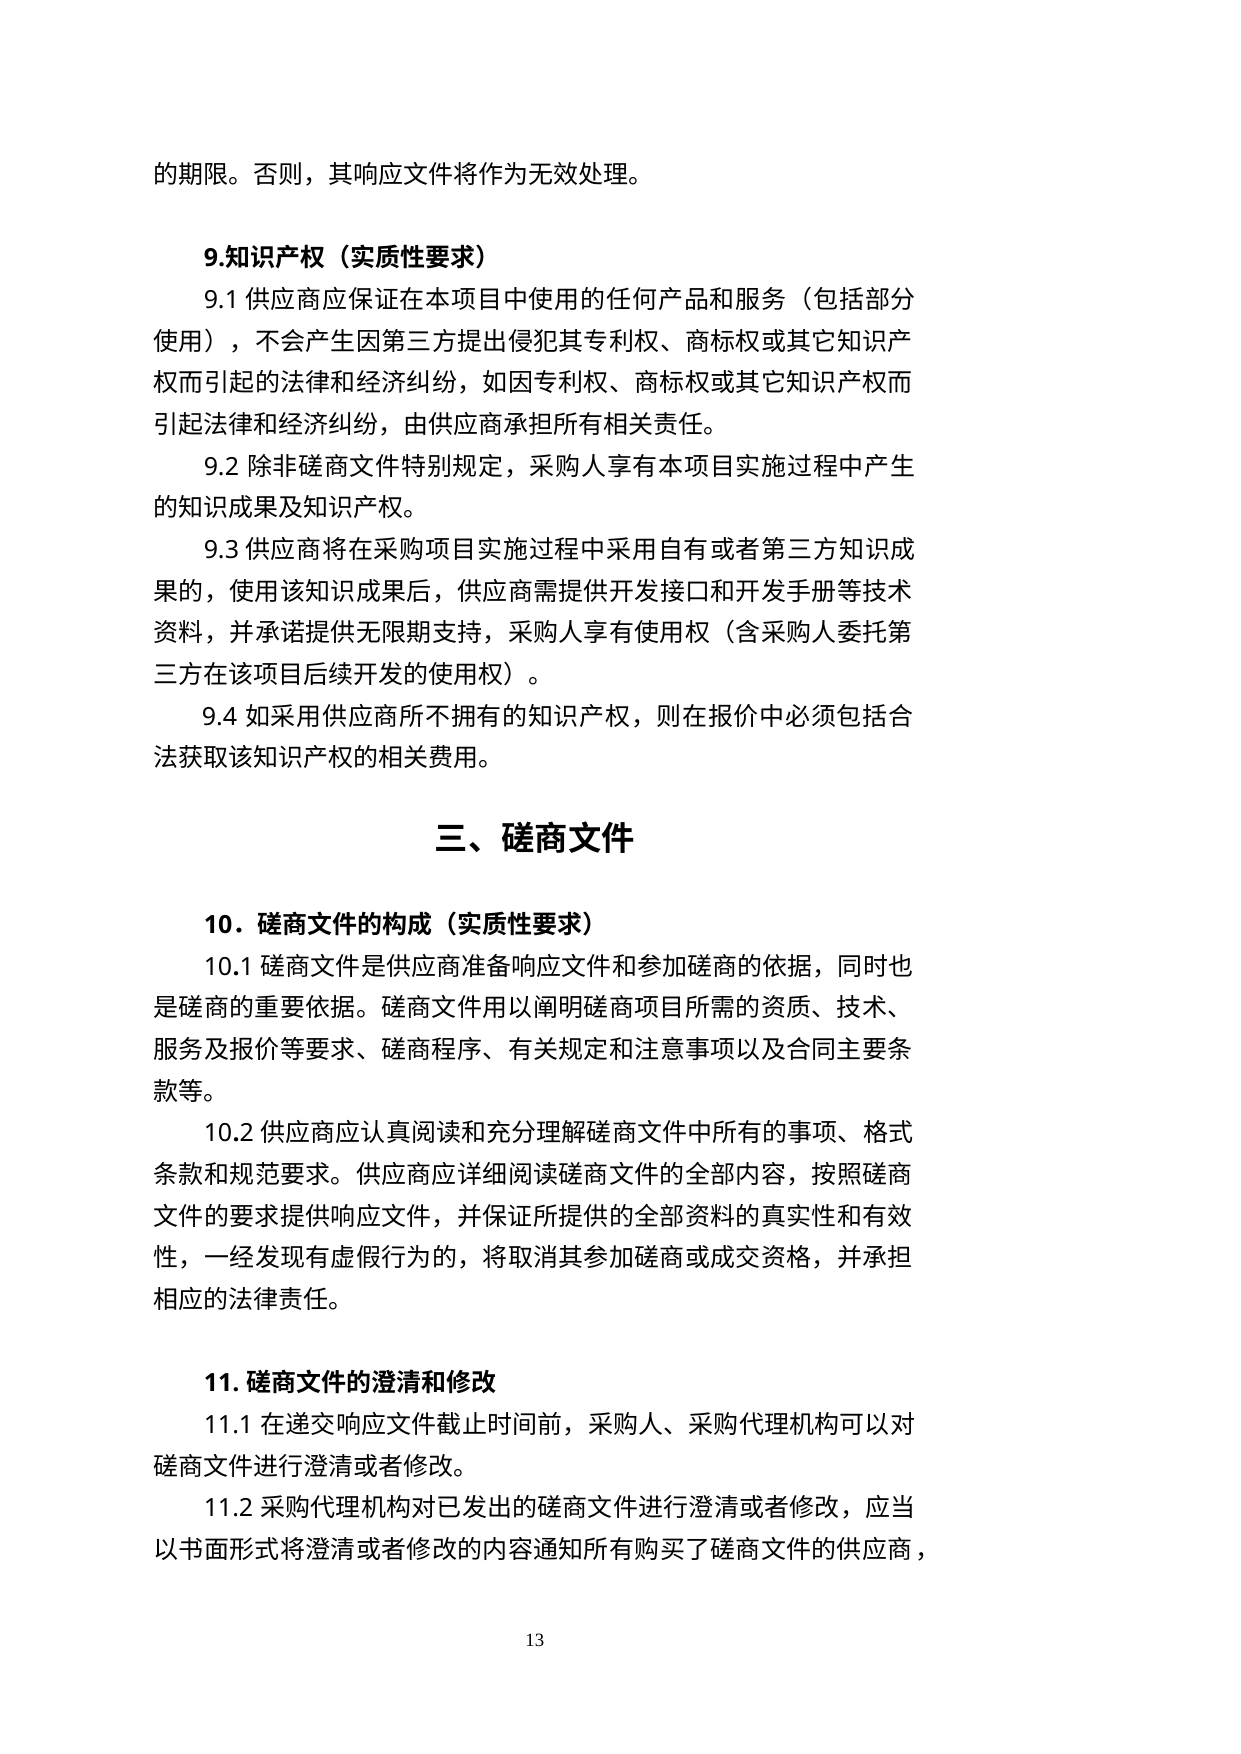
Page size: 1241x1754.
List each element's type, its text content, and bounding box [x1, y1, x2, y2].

text 10.2 供应商应认真阅读和充分理解磋商文件中所有的事项、格式条款和规范要求。供应商应详细阅读磋商文件的全部内容，按照磋商文件的要求提供响应文件，并保证所提供的全部资料的真实性和有效性，一经发现有虚假行为的，将取消其参加磋商或成交资格，并承担相应的法律责任。 [153, 1108, 915, 1317]
text 9.知识产权（实质性要求） [153, 233, 915, 275]
subtitle 11. 磋商文件的澄清和修改 [153, 1358, 915, 1400]
text 10.1 磋商文件是供应商准备响应文件和参加磋商的依据，同时也是磋商的重要依据。磋商文件用以阐明磋商项目所需的资质、技术、服务及报价等要求、磋商程序、有关规定和注意事项以及合同主要条款等。 [153, 942, 915, 1108]
text 11.1 在递交响应文件截止时间前，采购人、采购代理机构可以对磋商文件进行澄清或者修改。 [153, 1400, 915, 1483]
subtitle 10．磋商文件的构成（实质性要求） [153, 900, 915, 942]
text 9.3供应商将在采购项目实施过程中采用自有或者第三方知识成果的，使用该知识成果后，供应商需提供开发接口和开发手册等技术资料，并承诺提供无限期支持，采购人享有使用权（含采购人委托第三方在该项目后续开发的使用权）。 [153, 525, 915, 692]
text 9.1供应商应保证在本项目中使用的任何产品和服务（包括部分使用），不会产生因第三方提出侵犯其专利权、商标权或其它知识产权而引起的法律和经济纠纷，如因专利权、商标权或其它知识产权而引起法律和经济纠纷，由供应商承担所有相关责任。 [153, 275, 915, 442]
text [153, 150, 915, 192]
text 9.4 如采用供应商所不拥有的知识产权，则在报价中必须包括合法获取该知识产权的相关费用。 [153, 692, 915, 775]
subtitle 三、磋商文件 [153, 817, 915, 858]
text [153, 1483, 915, 1567]
text 9.2 除非磋商文件特别规定，采购人享有本项目实施过程中产生的知识成果及知识产权。 [153, 442, 915, 525]
